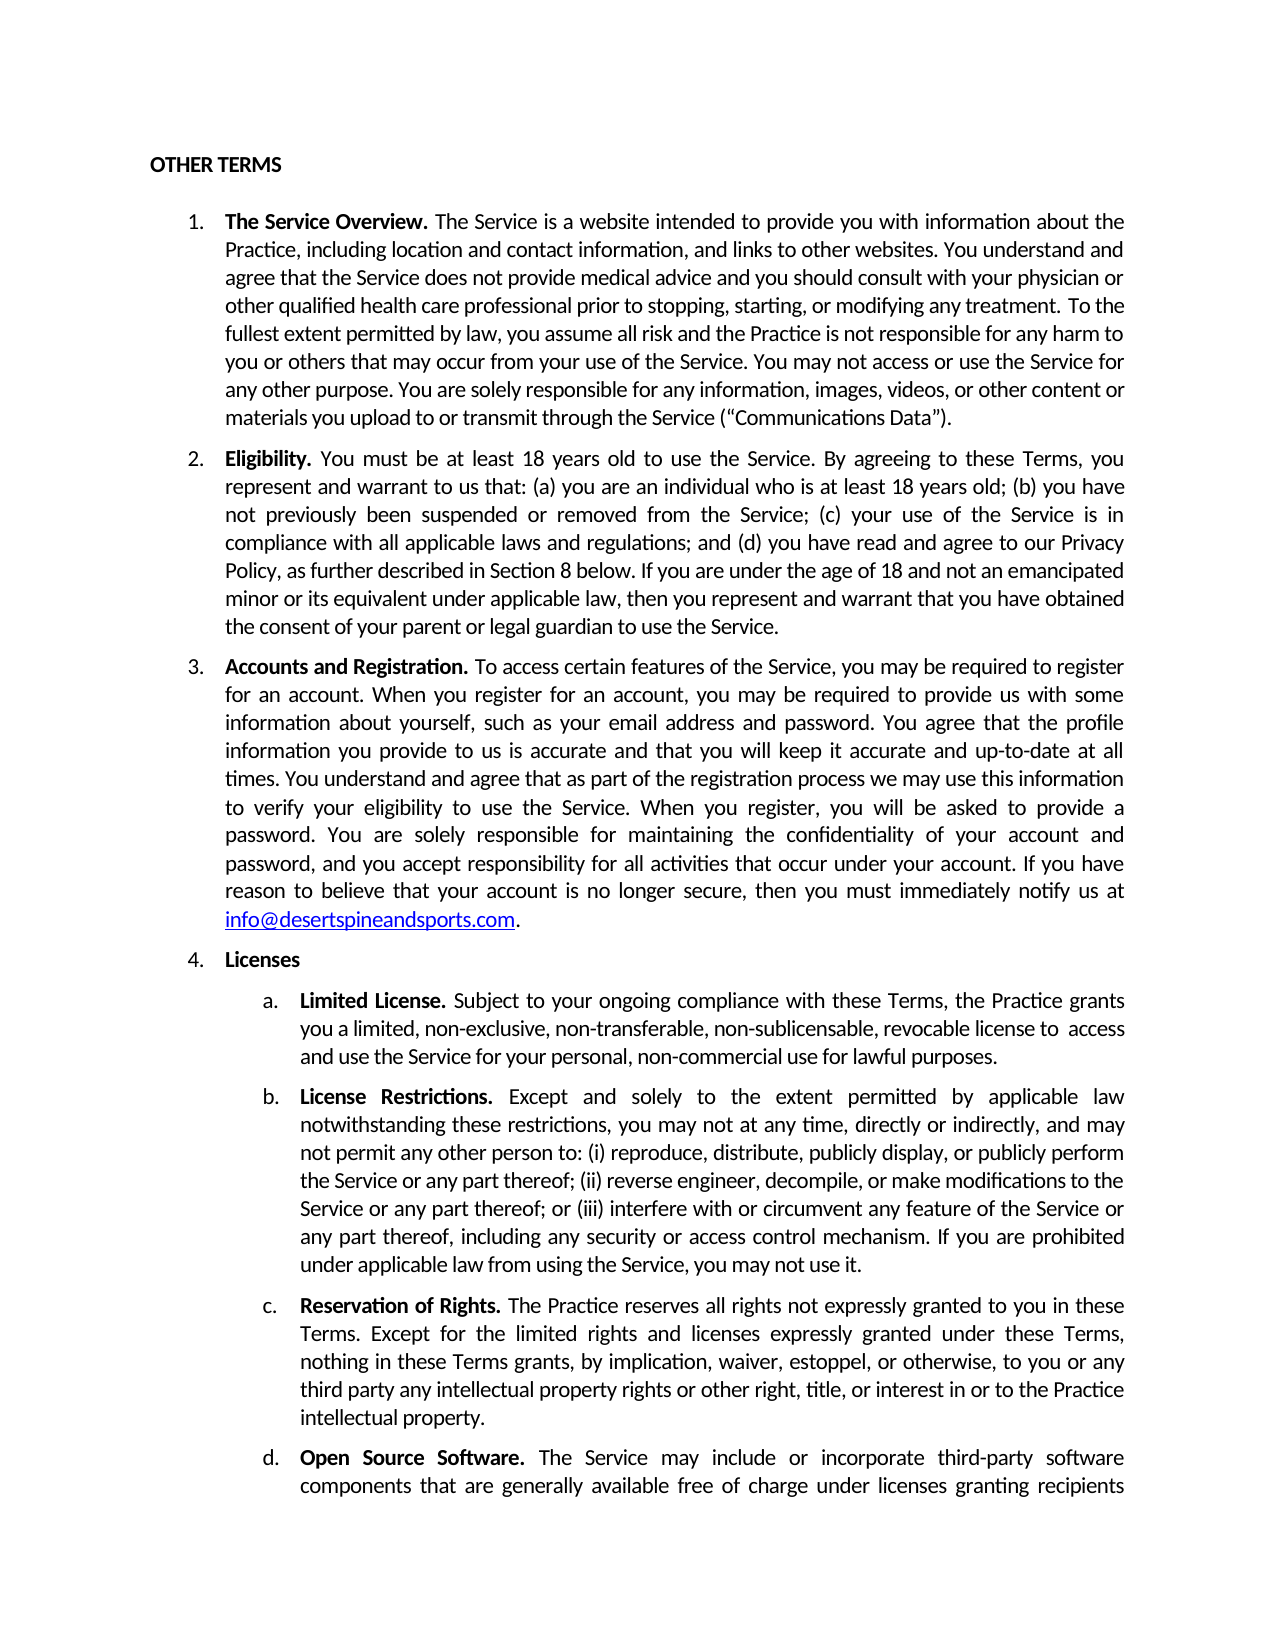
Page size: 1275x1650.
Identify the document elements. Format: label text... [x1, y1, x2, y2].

list Eligibility. You must be at least 18 years old to use the Service. By agreeing to these Terms, you represent and warrant to us that: (a) you are an individual who is at least 18 years old; (b) you have not previously been suspended or removed from the Service; (c) your use of the Service is in compliance with all applicable laws and regulations; and (d) you have read and agree to our Privacy Policy, as further described in Section 8 below. If you are under the age of 18 and not an emancipated minor or its equivalent under applicable law, then you represent and warrant that you have obtained the consent of your parent or legal guardian to use the Service. [187, 444, 1125, 640]
list Accounts and Registration. To access certain features of the Service, you may be required to register for an account. When you register for an account, you may be required to provide us with some information about yourself, such as your email address and password. You agree that the profile information you provide to us is accurate and that you will keep it accurate and up-to-date at all times. You understand and agree that as part of the registration process we may use this information to verify your eligibility to use the Service. When you register, you will be asked to provide a password. You are solely responsible for maintaining the confidentiality of your account and password, and you accept responsibility for all activities that occur under your account. If you have reason to believe that your account is no longer secure, then you must immediately notify us at info@desertspineandsports.com. [187, 652, 1125, 933]
list License Restrictions. Except and solely to the extent permitted by applicable law notwithstanding these restrictions, you may not at any time, directly or indirectly, and may not permit any other person to: (i) reproduce, distribute, publicly display, or publicly perform the Service or any part thereof; (ii) reverse engineer, decompile, or make modifications to the Service or any part thereof; or (iii) interfere with or circumvent any feature of the Service or any part thereof, including any security or access control mechanism. If you are prohibited under applicable law from using the Service, you may not use it. [262, 1082, 1125, 1278]
text OTHER TERMS [150, 150, 1125, 178]
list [262, 1443, 1125, 1499]
list The Service Overview. The Service is a website intended to provide you with information about the Practice, including location and contact information, and links to other websites. You understand and agree that the Service does not provide medical advice and you should consult with your physician or other qualified health care professional prior to stopping, starting, or modifying any treatment. To the fullest extent permitted by law, you assume all risk and the Practice is not responsible for any harm to you or others that may occur from your use of the Service. You may not access or use the Service for any other purpose. You are solely responsible for any information, images, videos, or other content or materials you upload to or transmit through the Service (“Communications Data”). [187, 207, 1125, 431]
list Reservation of Rights. The Practice reserves all rights not expressly granted to you in these Terms. Except for the limited rights and licenses expressly granted under these Terms, nothing in these Terms grants, by implication, waiver, estoppel, or otherwise, to you or any third party any intellectual property rights or other right, title, or interest in or to the Practice intellectual property. [262, 1291, 1125, 1431]
list Limited License. Subject to your ongoing compliance with these Terms, the Practice grants you a limited, non-exclusive, non-transferable, non-sublicensable, revocable license to access and use the Service for your personal, non-commercial use for lawful purposes. [262, 986, 1125, 1070]
list Licenses [187, 945, 1125, 973]
